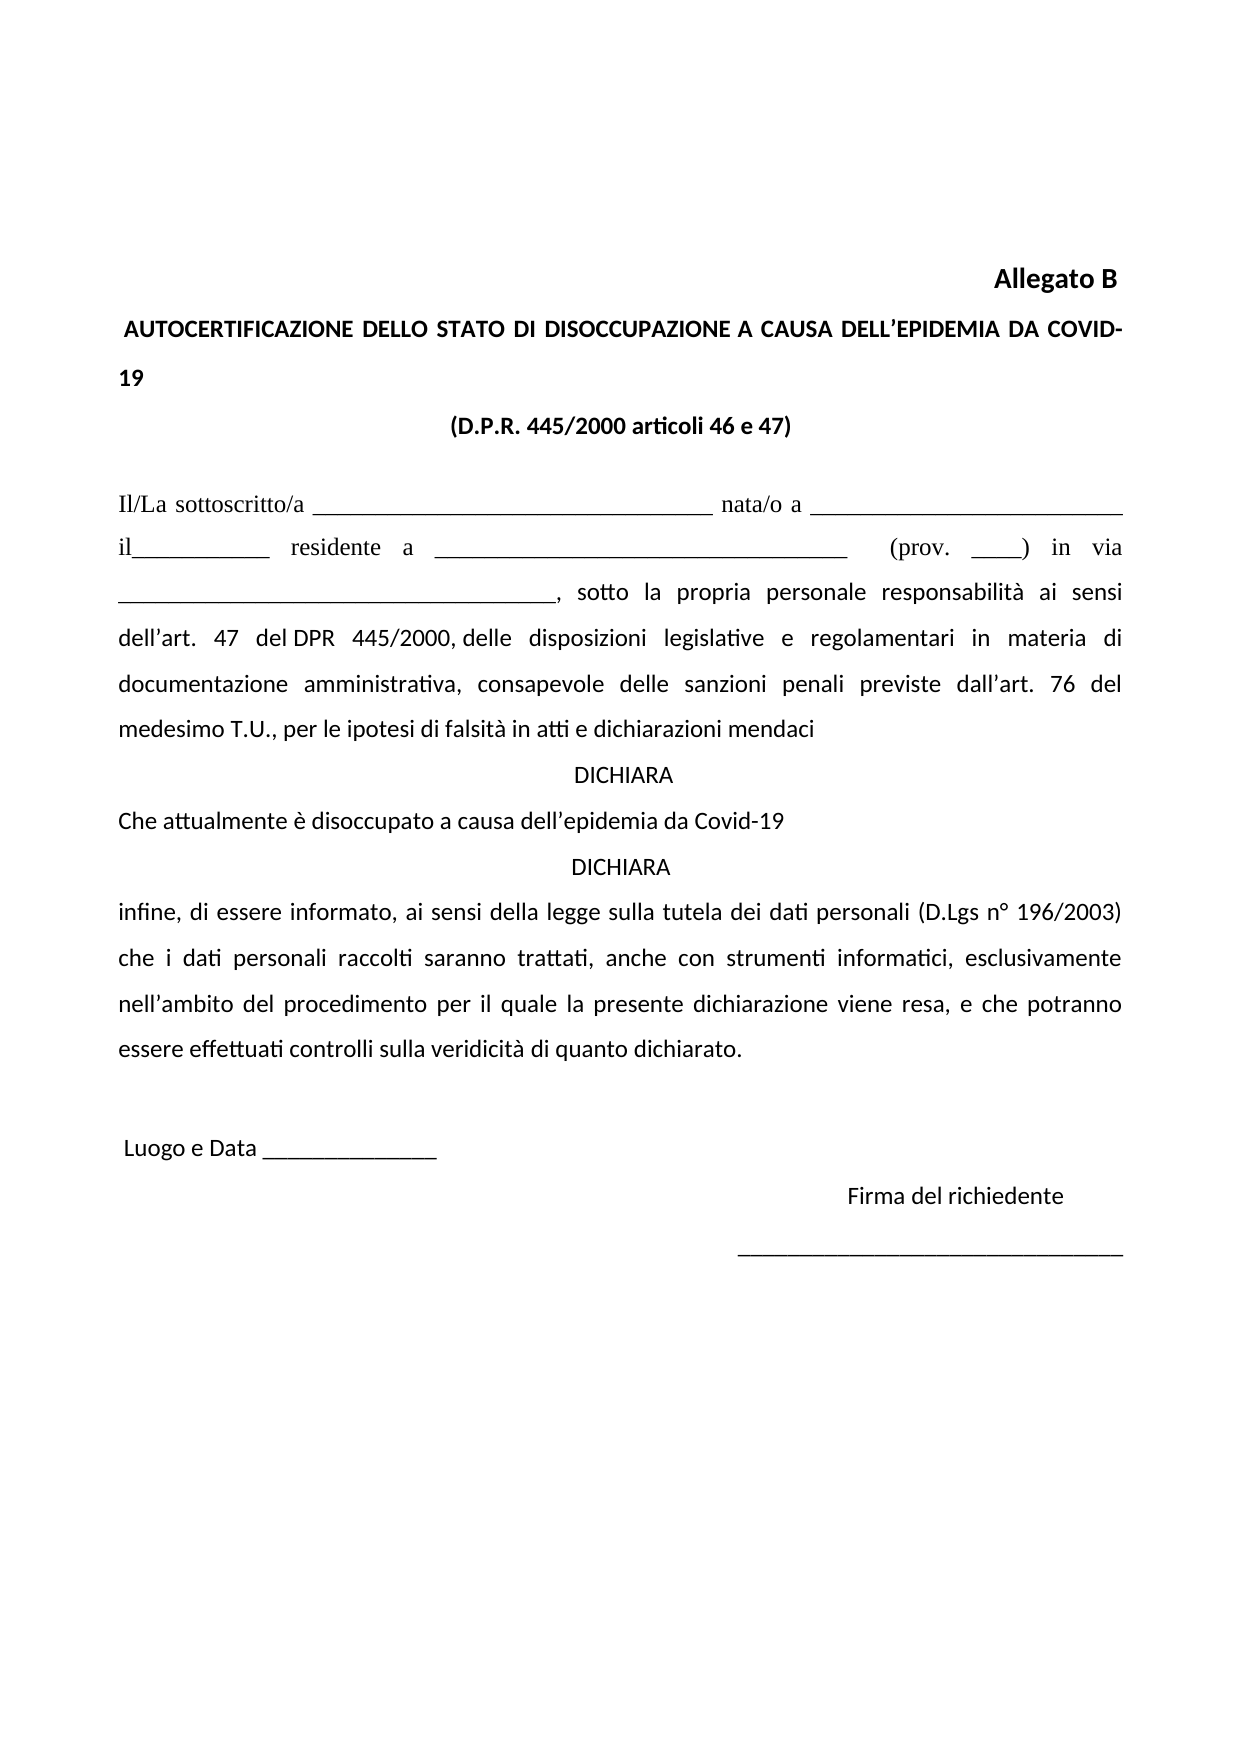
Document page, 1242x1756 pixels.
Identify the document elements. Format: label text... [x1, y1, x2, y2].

text Allegato B [118, 260, 1123, 296]
text DICHIARA [118, 851, 1123, 881]
text infine, di essere informato, ai sensi della legge sulla tutela dei dati personali (D.Lgs n° 196/2003) che i dati personali raccolti saranno trattati, anche con strumenti informatici, esclusivamente nell’ambito del procedimento per il quale la presente dichiarazione viene resa, e che potranno essere effettuati controlli sulla veridicità di quanto dichiarato. [118, 896, 1123, 1064]
text _______________________________ [118, 1211, 1123, 1259]
text DICHIARA [118, 759, 1123, 790]
text AUTOCERTIFICAZIONE DELLO STATO DI DISOCCUPAZIONE A CAUSA DELL’EPIDEMIA DA COVID-19 [118, 296, 1123, 392]
text Il/La sottoscritto/a ________________________________ nata/o a _________________________ il___________ residente a _________________________________ (prov. ____) in via ___________________________________, sotto la propria personale responsabilità ai sensi dell’art. 47 del DPR 445/2000, delle disposizioni legislative e regolamentari in materia di documentazione amministrativa, consapevole delle sanzioni penali previste dall’art. 76 del medesimo T.U., per le ipotesi di falsità in atti e dichiarazioni mendaci [118, 489, 1123, 744]
text Che attualmente è disoccupato a causa dell’epidemia da Covid-19 [118, 805, 1123, 835]
text Firma del richiedente [708, 1163, 1123, 1211]
text (D.P.R. 445/2000 articoli 46 e 47) [118, 392, 1123, 441]
text Luogo e Data ______________ [118, 1114, 1123, 1163]
